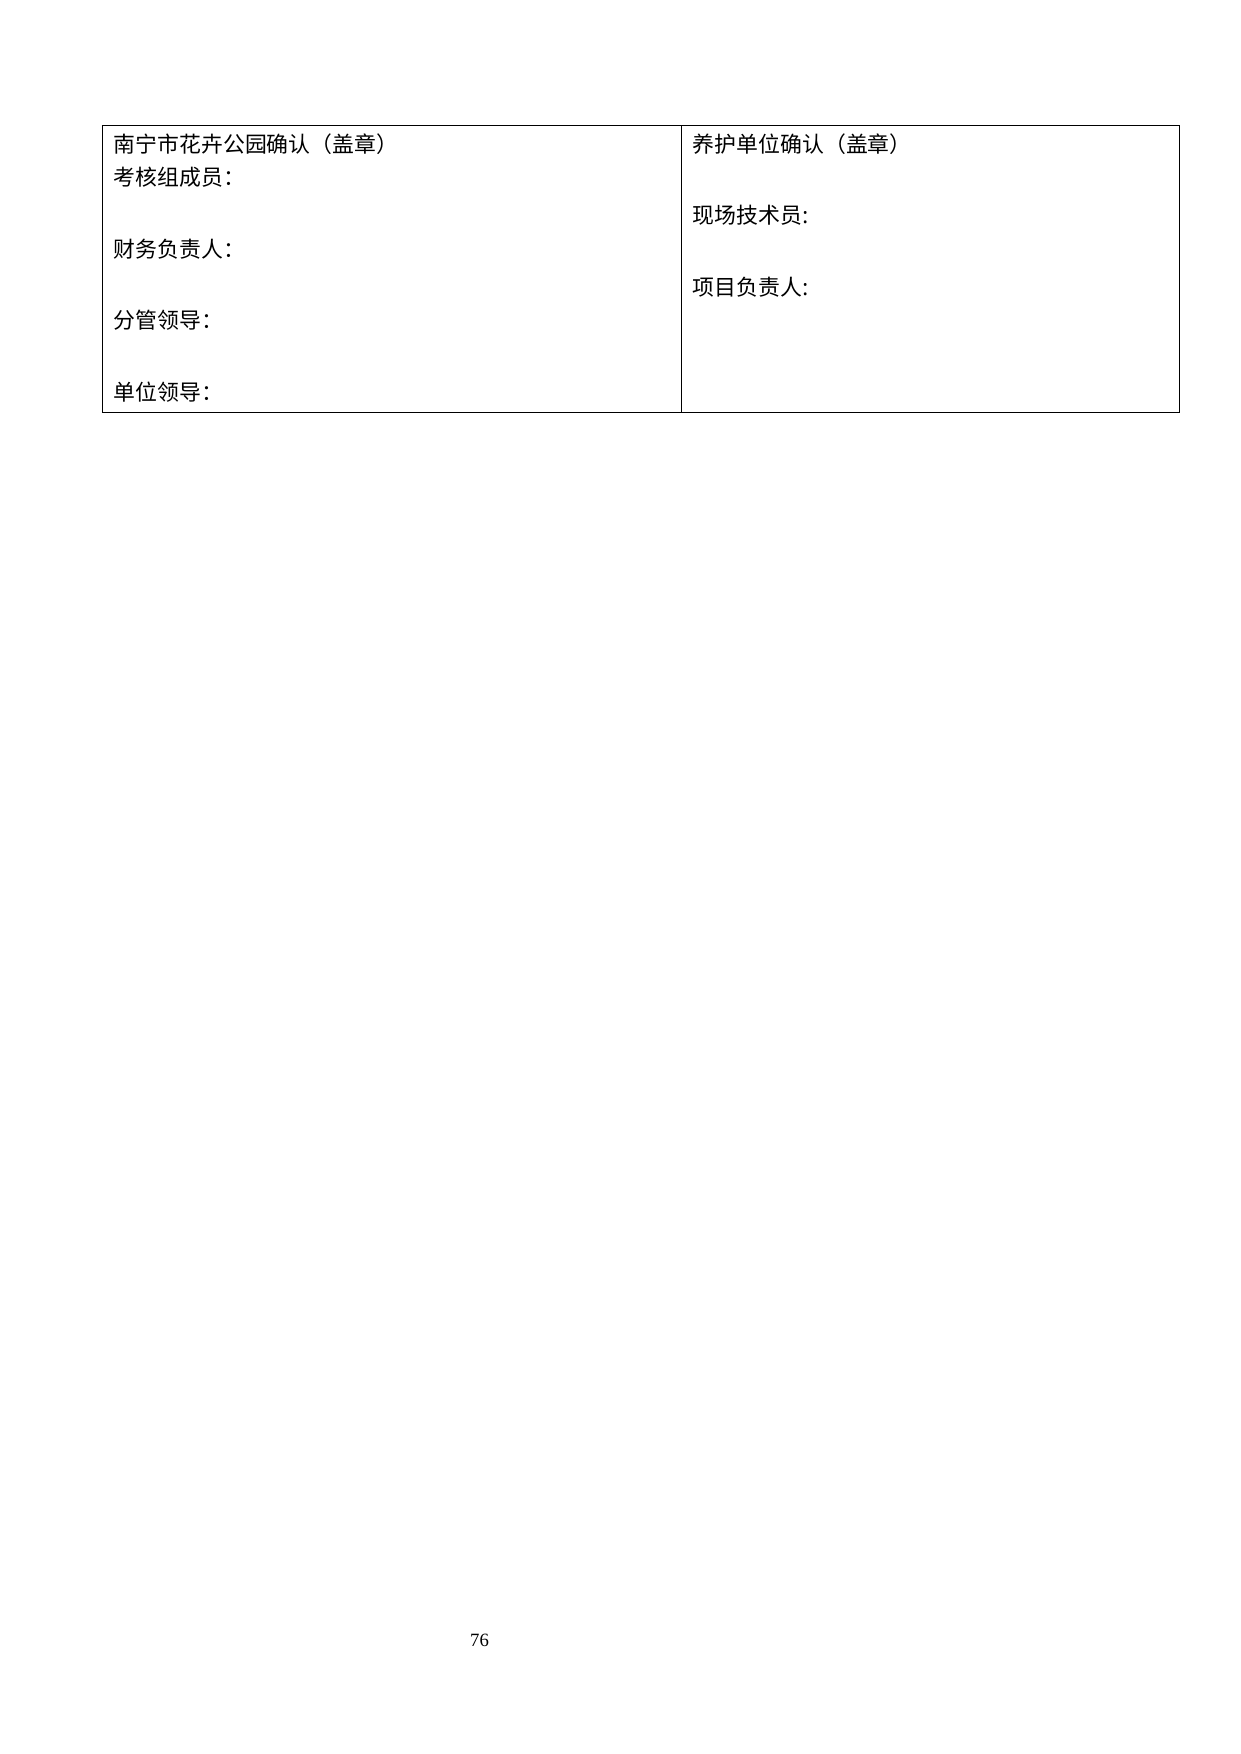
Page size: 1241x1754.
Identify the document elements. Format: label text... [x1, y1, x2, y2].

table_cell 养护单位确认（盖章） 现场技术员: 项目负责人: [682, 126, 1179, 412]
table_cell 南宁市花卉公园确认（盖章） 考核组成员： 财务负责人： 分管领导： 单位领导： [103, 126, 681, 412]
